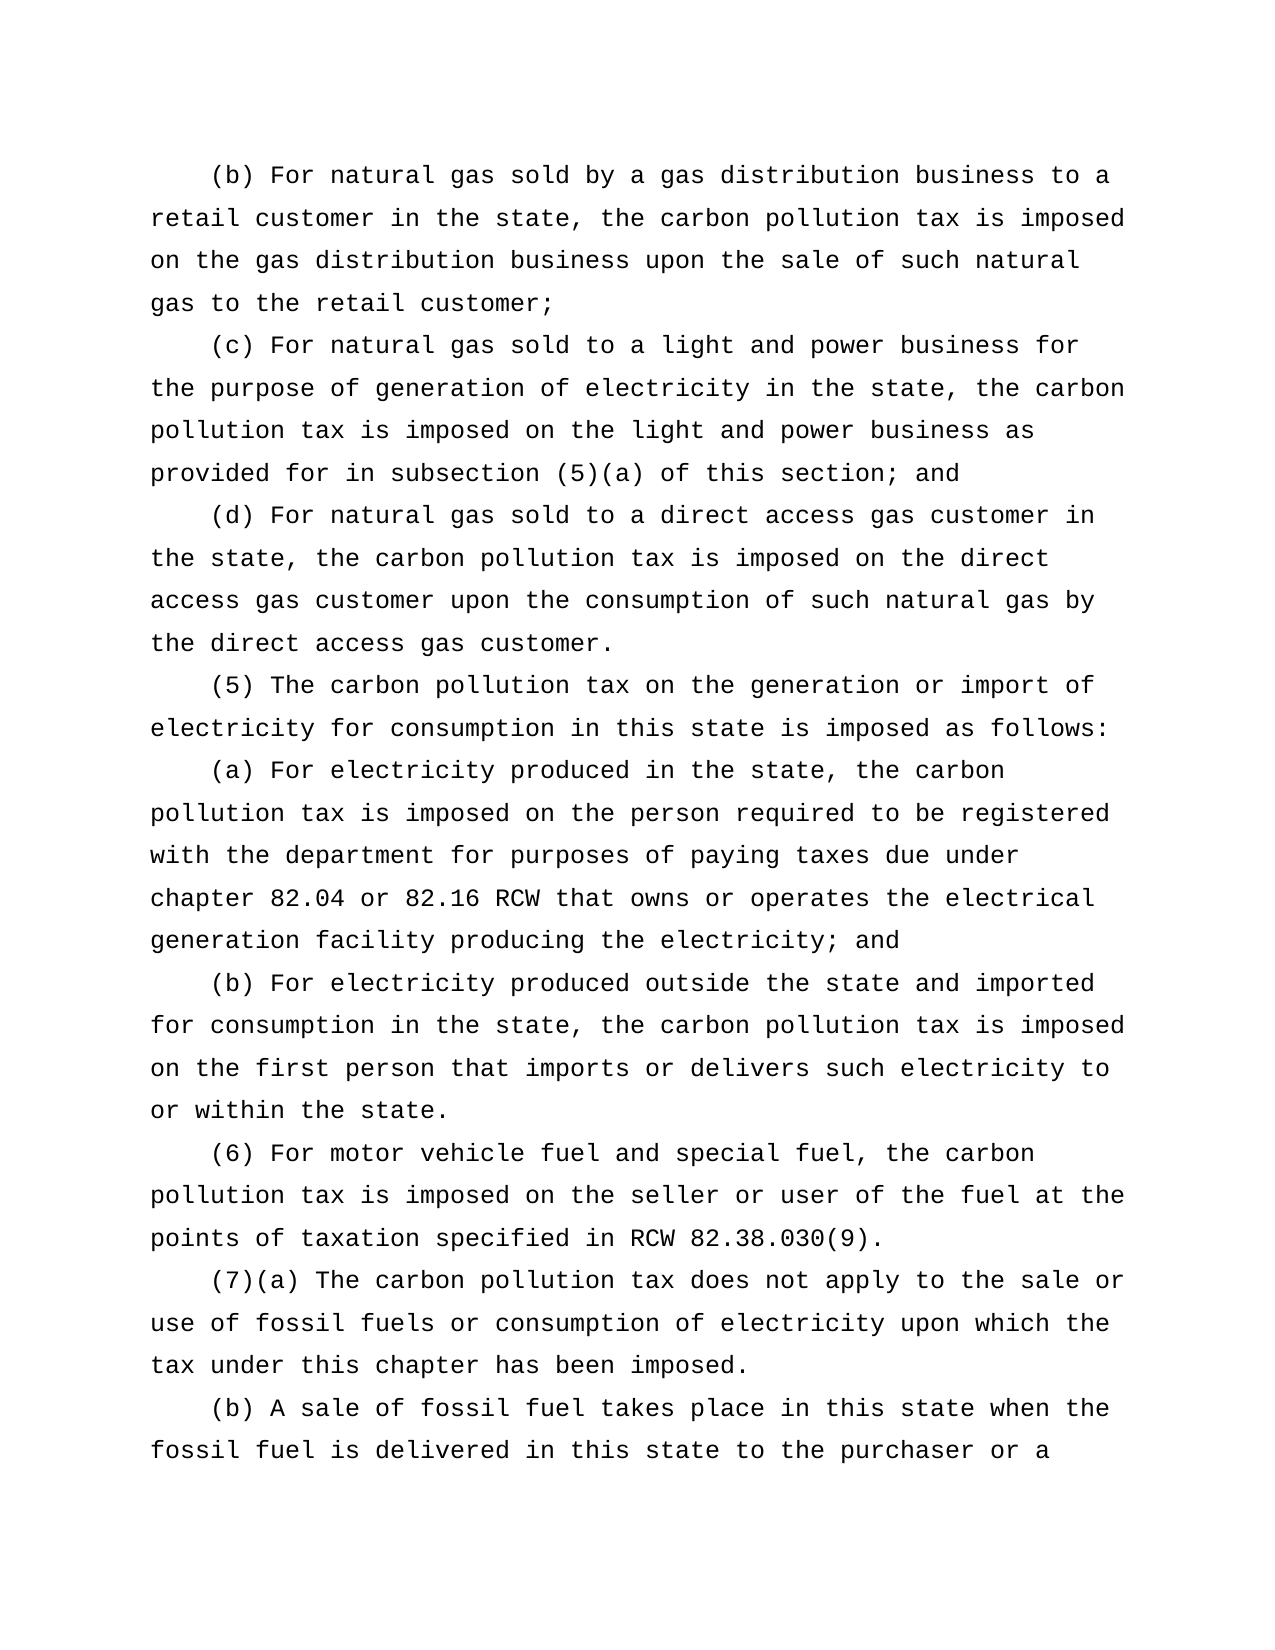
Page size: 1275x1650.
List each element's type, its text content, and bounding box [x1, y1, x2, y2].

text (b) For natural gas sold by a gas distribution business to a retail customer in the state, the carbon pollution tax is imposed on the gas distribution business upon the sale of such natural gas to the retail customer; [150, 150, 1125, 320]
text (d) For natural gas sold to a direct access gas customer in the state, the carbon pollution tax is imposed on the direct access gas customer upon the consumption of such natural gas by the direct access gas customer. [150, 490, 1125, 660]
text (a) For electricity produced in the state, the carbon pollution tax is imposed on the person required to be registered with the department for purposes of paying taxes due under chapter 82.04 or 82.16 RCW that owns or operates the electrical generation facility producing the electricity; and [150, 745, 1125, 957]
text (c) For natural gas sold to a light and power business for the purpose of generation of electricity in the state, the carbon pollution tax is imposed on the light and power business as provided for in subsection (5)(a) of this section; and [150, 320, 1125, 490]
text (7)(a) The carbon pollution tax does not apply to the sale or use of fossil fuels or consumption of electricity upon which the tax under this chapter has been imposed. [150, 1255, 1125, 1382]
text (b) For electricity produced outside the state and imported for consumption in the state, the carbon pollution tax is imposed on the first person that imports or delivers such electricity to or within the state. [150, 957, 1125, 1127]
text (5) The carbon pollution tax on the generation or import of electricity for consumption in this state is imposed as follows: [150, 660, 1125, 745]
text (6) For motor vehicle fuel and special fuel, the carbon pollution tax is imposed on the seller or user of the fuel at the points of taxation specified in RCW 82.38.030(9). [150, 1127, 1125, 1255]
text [150, 1382, 1125, 1467]
